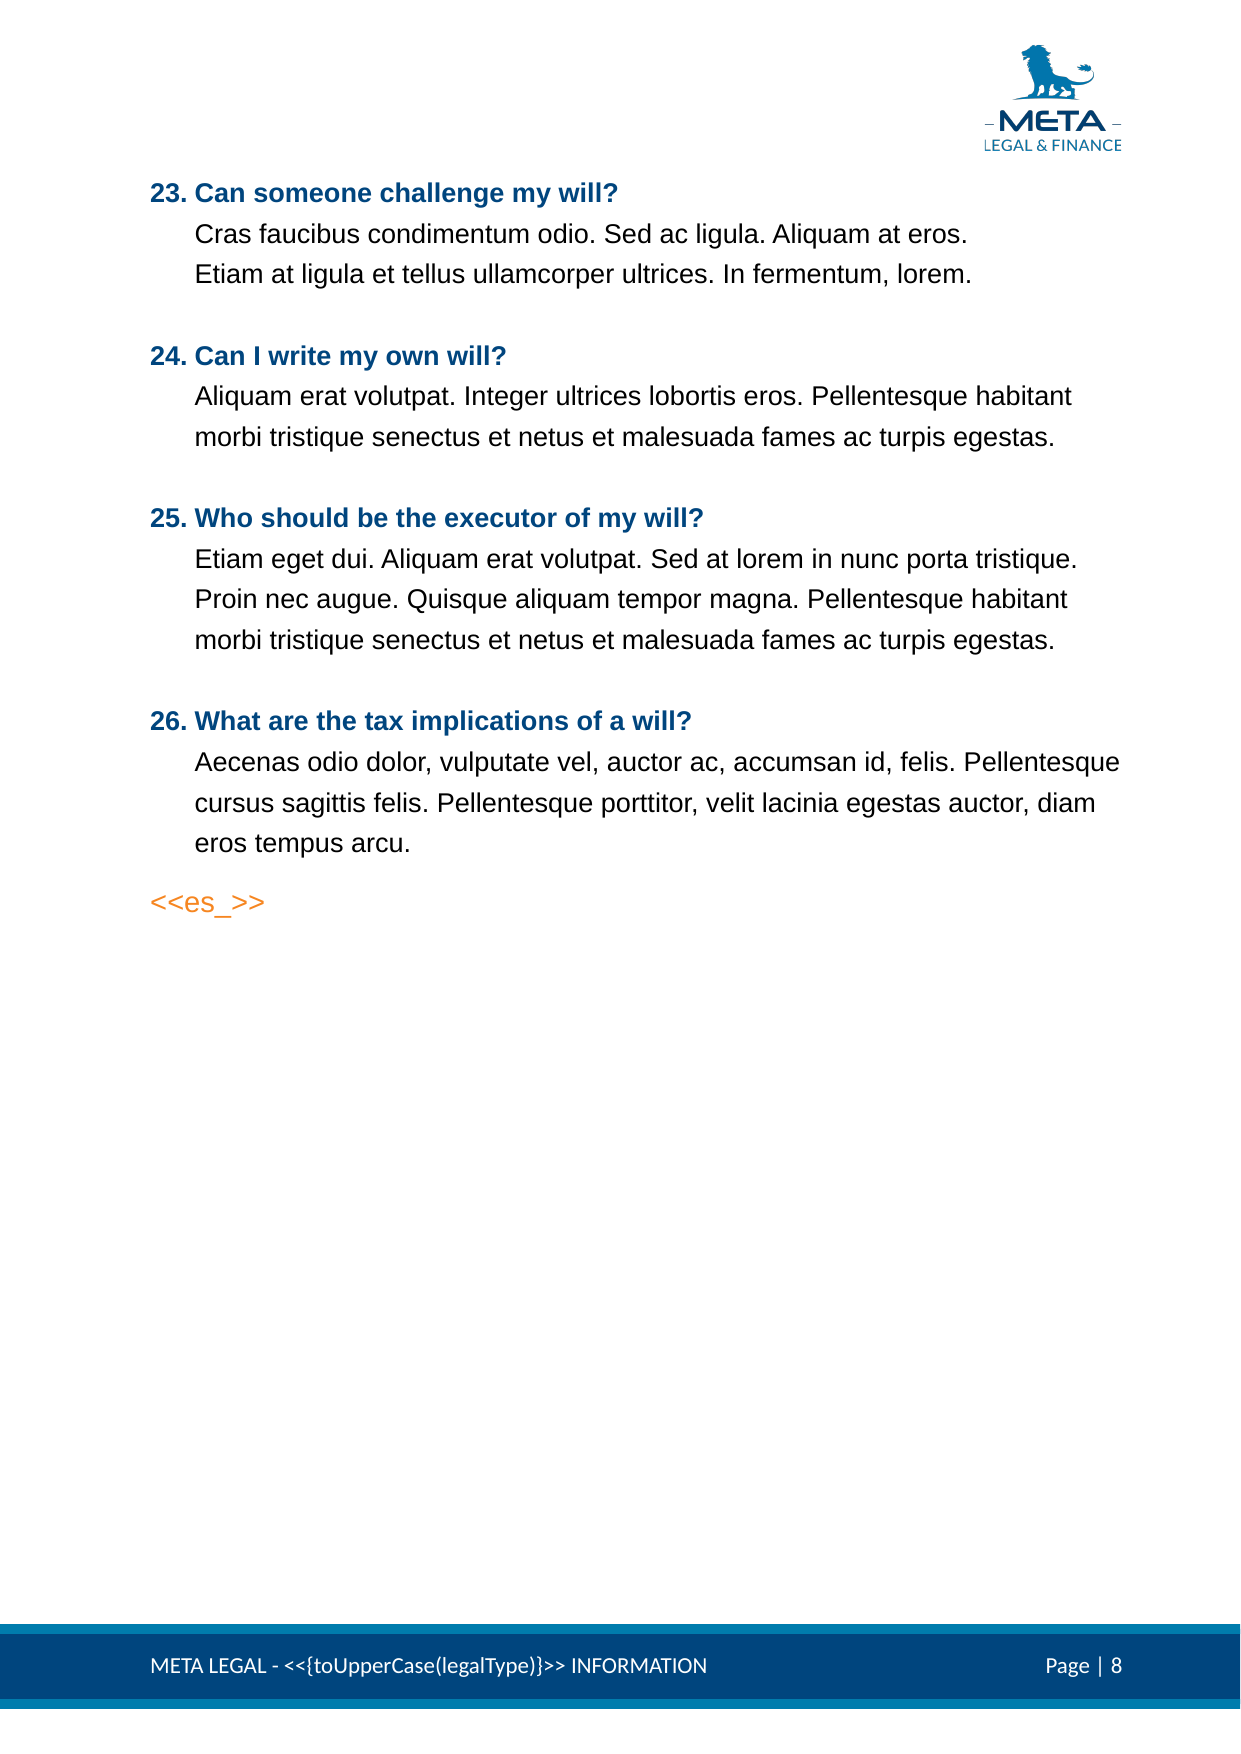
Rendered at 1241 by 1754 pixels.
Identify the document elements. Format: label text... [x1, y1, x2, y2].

list Can I write my own will? [150, 340, 1122, 371]
picture [1050, 85, 1057, 95]
list What are the tax implications of a will? [150, 705, 1122, 737]
list Aecenas odio dolor, vulputate vel, auctor ac, accumsan id, felis. Pellentesque cursus sagittis felis. Pellentesque porttitor, velit lacinia egestas auctor, diam eros tempus arcu. [194, 746, 1122, 858]
list Aliquam erat volutpat. Integer ultrices lobortis eros. Pellentesque habitant morbi tristique senectus et netus et malesuada fames ac turpis egestas. [194, 380, 1122, 452]
list Cras faucibus condimentum odio. Sed ac ligula. Aliquam at eros. [194, 218, 1122, 249]
picture [1061, 91, 1070, 96]
list Etiam eget dui. Aliquam erat volutpat. Sed at lorem in nunc porta tristique. [194, 543, 1122, 574]
picture [984, 44, 1122, 151]
list Proin nec augue. Quisque aliquam tempor magna. Pellentesque habitant morbi tristique senectus et netus et malesuada fames ac turpis egestas. [194, 583, 1122, 655]
picture [1039, 85, 1044, 93]
list Can someone challenge my will? [150, 177, 1122, 208]
text <<es_>> [150, 884, 1122, 918]
list Etiam at ligula et tellus ullamcorper ultrices. In fermentum, lorem. [194, 258, 1122, 290]
list Who should be the executor of my will? [150, 502, 1122, 533]
